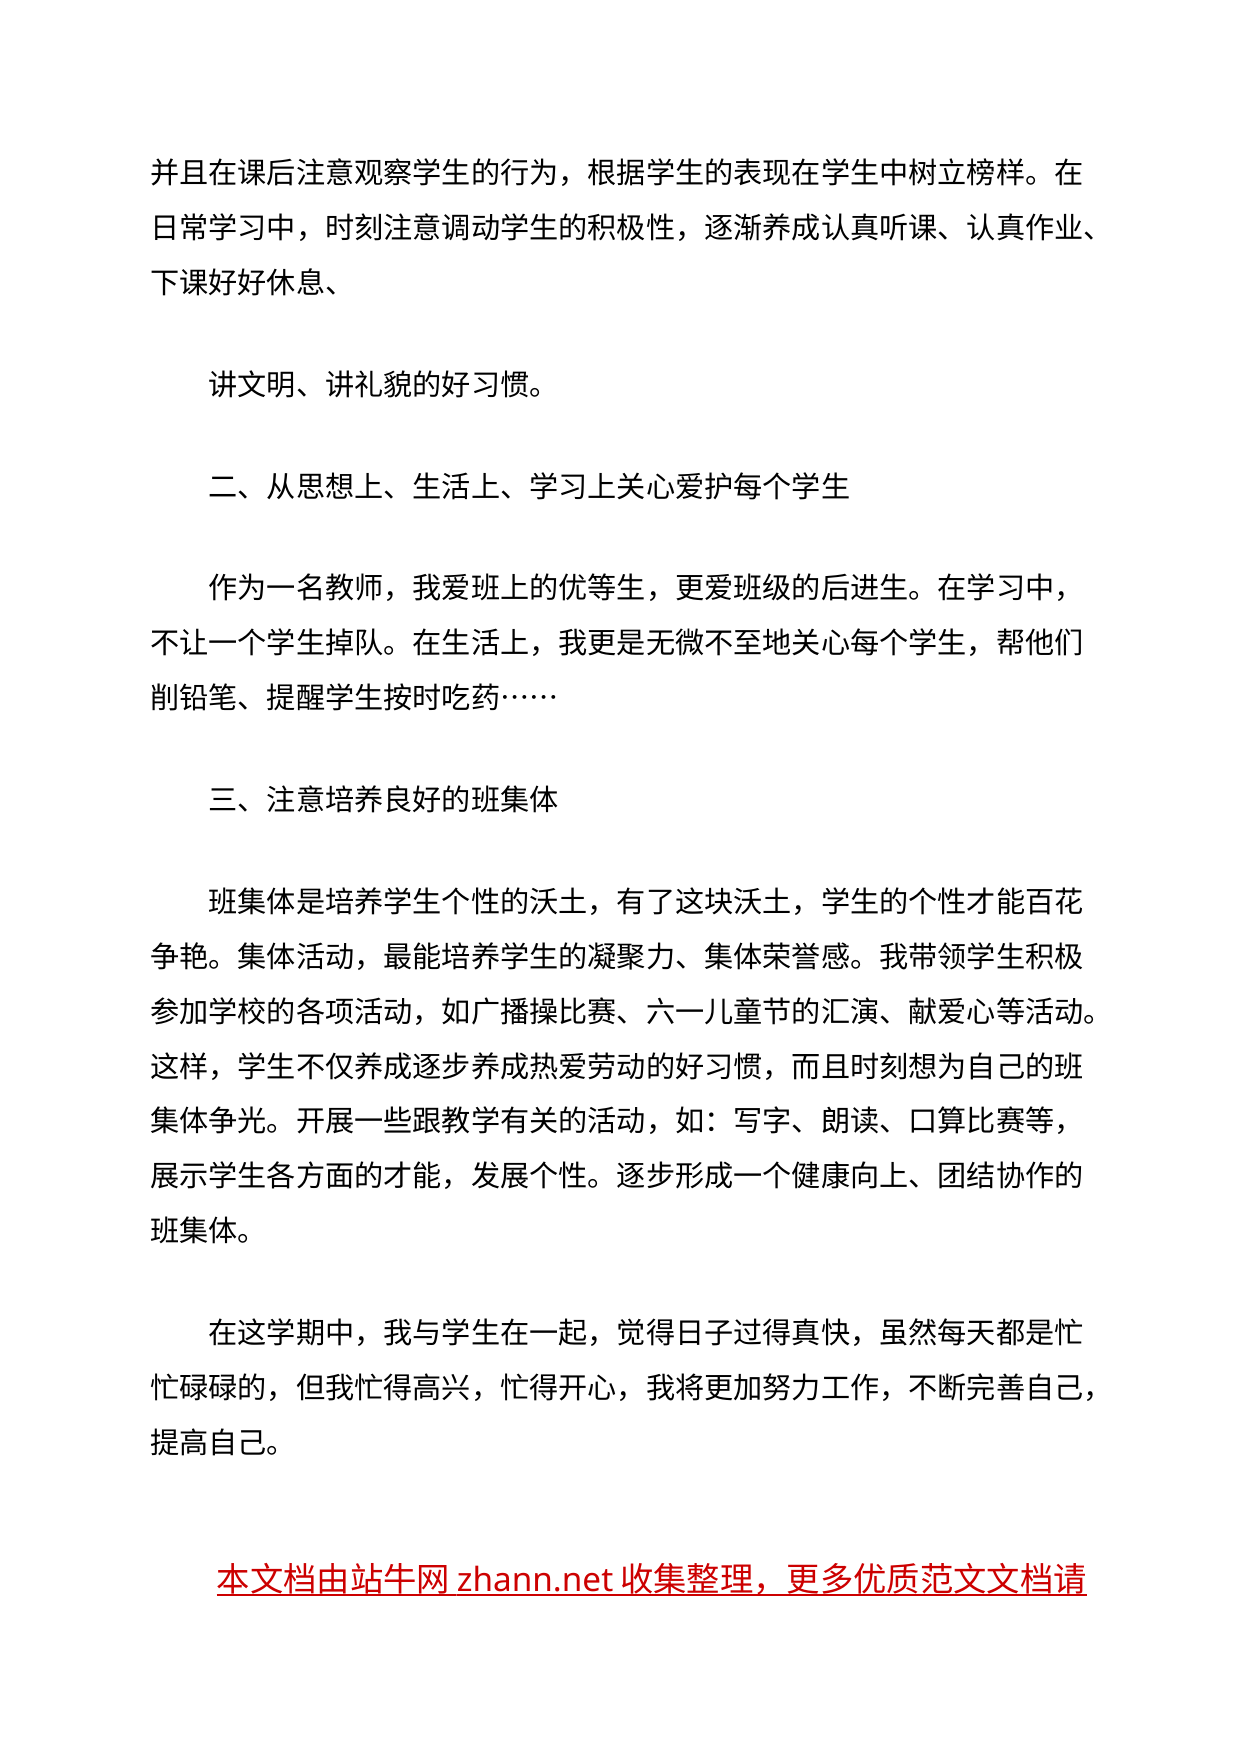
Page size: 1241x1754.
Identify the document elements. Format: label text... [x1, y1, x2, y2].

text 作为一名教师，我爱班上的优等生，更爱班级的后进生。在学习中，不让一个学生掉队。在生活上，我更是无微不至地关心每个学生，帮他们削铅笔、提醒学生按时吃药…… [150, 565, 1090, 717]
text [150, 1552, 1090, 1601]
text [150, 150, 1090, 302]
text 班集体是培养学生个性的沃土，有了这块沃土，学生的个性才能百花争艳。集体活动，最能培养学生的凝聚力、集体荣誉感。我带领学生积极参加学校的各项活动，如广播操比赛、六一儿童节的汇演、献爱心等活动。这样，学生不仅养成逐步养成热爱劳动的好习惯，而且时刻想为自己的班集体争光。开展一些跟教学有关的活动，如：写字、朗读、口算比赛等，展示学生各方面的才能，发展个性。逐步形成一个健康向上、团结协作的班集体。 [150, 878, 1090, 1250]
text 二、从思想上、生活上、学习上关心爱护每个学生 [150, 463, 1090, 506]
text 在这学期中，我与学生在一起，觉得日子过得真快，虽然每天都是忙忙碌碌的，但我忙得高兴，忙得开心，我将更加努力工作，不断完善自己，提高自己。 [150, 1309, 1090, 1462]
text 讲文明、讲礼貌的好习惯。 [150, 362, 1090, 404]
text 三、注意培养良好的班集体 [150, 777, 1090, 819]
